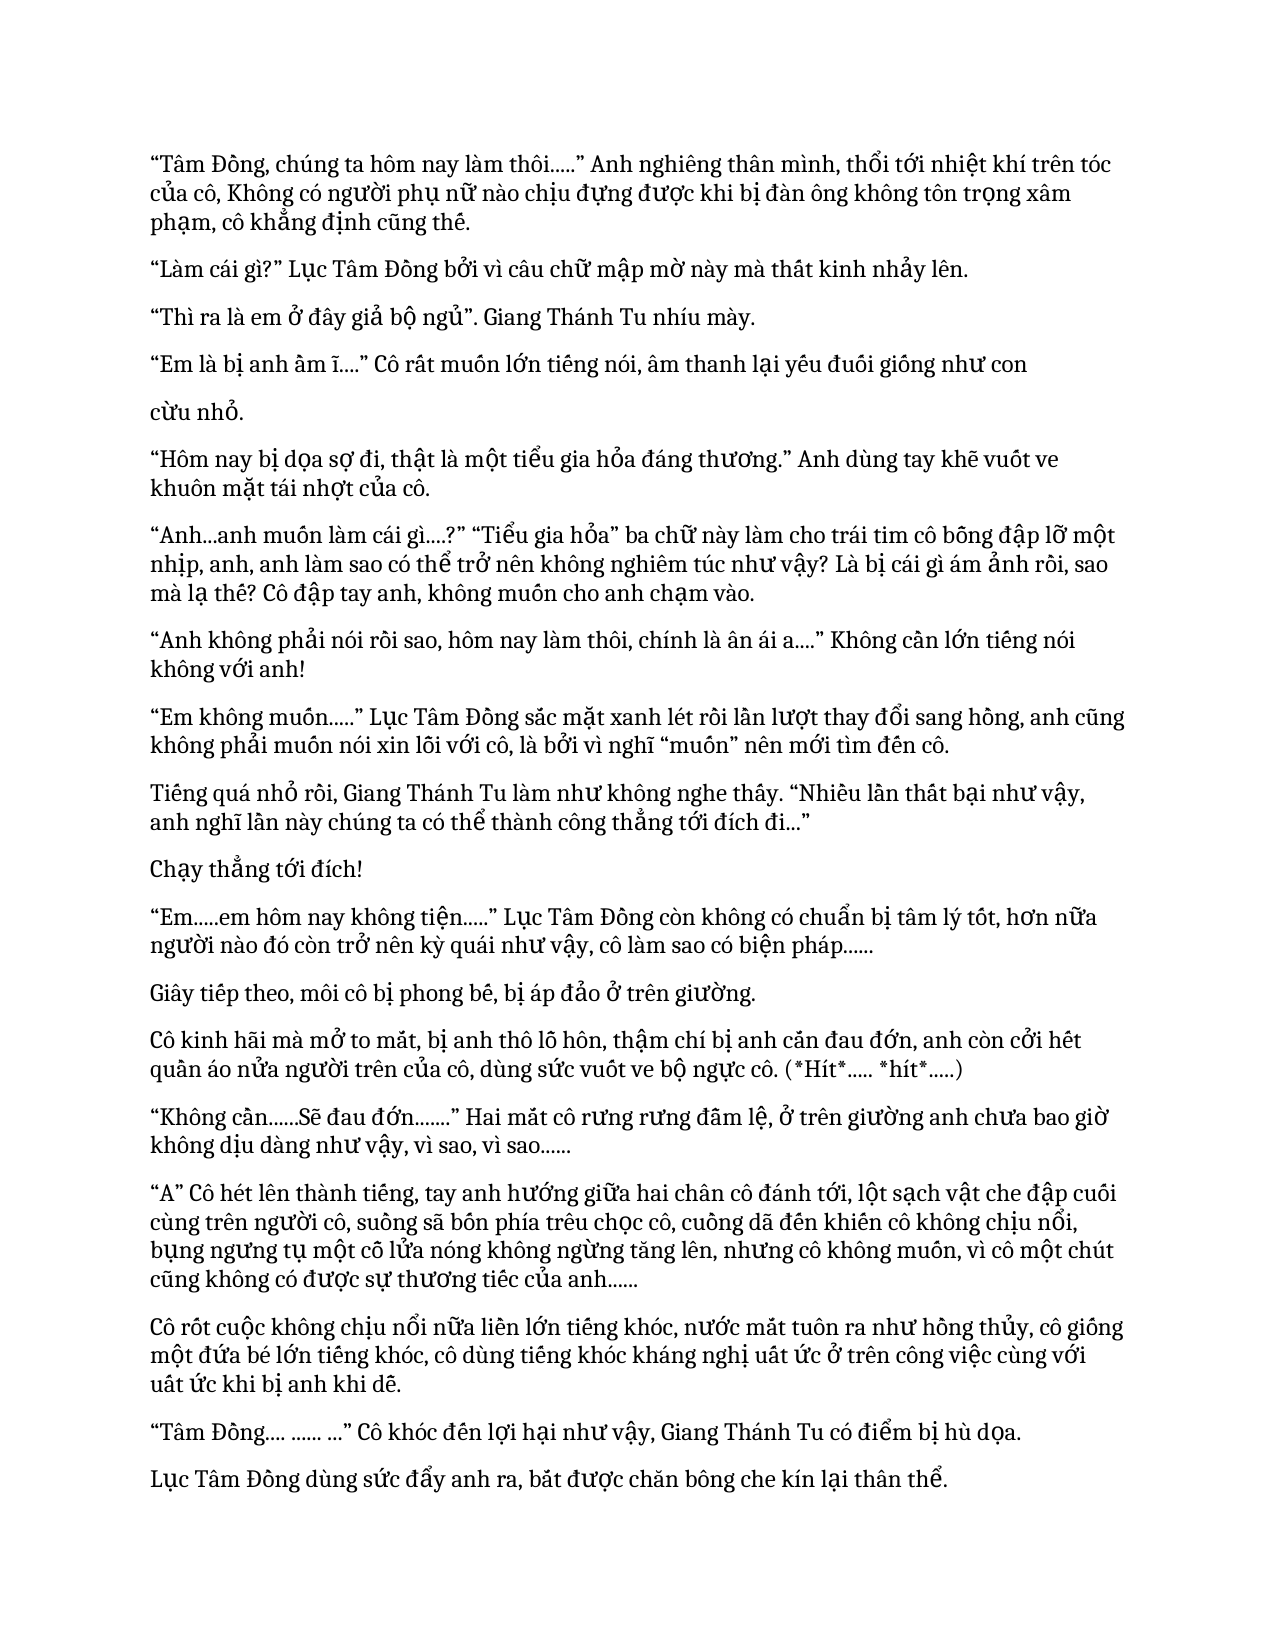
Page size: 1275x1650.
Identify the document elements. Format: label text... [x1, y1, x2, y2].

text “Làm cái gì?” Lục Tâm Đồng bởi vì câu chữ mập mờ này mà thất kinh nhảy lên. [150, 255, 1125, 284]
text Giây tiếp theo, môi cô bị phong bế, bị áp đảo ở trên giường. [150, 979, 1125, 1007]
text “Tâm Đồng, chúng ta hôm nay làm thôi.....” Anh nghiêng thân mình, thổi tới nhiệt khí trên tóc của cô, Không có người phụ nữ nào chịu đựng được khi bị đàn ông không tôn trọng xâm phạm, cô khẳng định cũng thế. [150, 150, 1125, 236]
text Cô kinh hãi mà mở to mắt, bị anh thô lỗ hôn, thậm chí bị anh cắn đau đớn, anh còn cởi hết quần áo nửa người trên của cô, dùng sức vuốt ve bộ ngực cô. (*Hít*..... *hít*.....) [150, 1026, 1125, 1084]
text “Không cần......Sẽ đau đớn.......” Hai mắt cô rưng rưng đẫm lệ, ở trên giường anh chưa bao giờ không dịu dàng như vậy, vì sao, vì sao...... [150, 1102, 1125, 1160]
text cừu nhỏ. [150, 397, 1125, 426]
text Cô rốt cuộc không chịu nổi nữa liền lớn tiếng khóc, nước mắt tuôn ra như hồng thủy, cô giống một đứa bé lớn tiếng khóc, cô dùng tiếng khóc kháng nghị uất ức ở trên công việc cùng với uất ức khi bị anh khi dễ. [150, 1312, 1125, 1399]
text Tiếng quá nhỏ rồi, Giang Thánh Tu làm như không nghe thấy. “Nhiều lần thất bại như vậy, anh nghĩ lần này chúng ta có thể thành công thẳng tới đích đi...” [150, 779, 1125, 836]
text “Em không muốn.....” Lục Tâm Đồng sắc mặt xanh lét rồi lần lượt thay đổi sang hồng, anh cũng không phải muốn nói xin lỗi với cô, là bởi vì nghĩ “muốn” nên mới tìm đến cô. [150, 702, 1125, 760]
text Lục Tâm Đồng dùng sức đẩy anh ra, bắt được chăn bông che kín lại thân thể. [150, 1465, 1125, 1494]
text “Tâm Đồng.... ...... ...” Cô khóc đến lợi hại như vậy, Giang Thánh Tu có điểm bị hù dọa. [150, 1417, 1125, 1446]
text “Em.....em hôm nay không tiện.....” Lục Tâm Đồng còn không có chuẩn bị tâm lý tốt, hơn nữa người nào đó còn trở nên kỳ quái như vậy, cô làm sao có biện pháp...... [150, 902, 1125, 960]
text “Em là bị anh ầm ĩ....” Cô rất muốn lớn tiếng nói, âm thanh lại yếu đuối giống như con [150, 350, 1125, 379]
text “Anh không phải nói rồi sao, hôm nay làm thôi, chính là ân ái a....” Không cần lớn tiếng nói không với anh! [150, 626, 1125, 684]
text Chạy thẳng tới đích! [150, 855, 1125, 884]
text “Hôm nay bị dọa sợ đi, thật là một tiểu gia hỏa đáng thương.” Anh dùng tay khẽ vuốt ve khuôn mặt tái nhợt của cô. [150, 445, 1125, 502]
text “A” Cô hét lên thành tiếng, tay anh hướng giữa hai chân cô đánh tới, lột sạch vật che đập cuối cùng trên người cô, suồng sã bốn phía trêu chọc cô, cuồng dã đến khiến cô không chịu nổi, bụng ngưng tụ một cỗ lửa nóng không ngừng tăng lên, nhưng cô không muốn, vì cô một chút cũng không có được sự thương tiếc của anh...... [150, 1179, 1125, 1294]
text “Anh...anh muốn làm cái gì....?” “Tiểu gia hỏa” ba chữ này làm cho trái tim cô bỗng đập lỡ một nhịp, anh, anh làm sao có thể trở nên không nghiêm túc như vậy? Là bị cái gì ám ảnh rồi, sao mà lạ thế? Cô đập tay anh, không muốn cho anh chạm vào. [150, 521, 1125, 607]
text “Thì ra là em ở đây giả bộ ngủ”. Giang Thánh Tu nhíu mày. [150, 302, 1125, 331]
